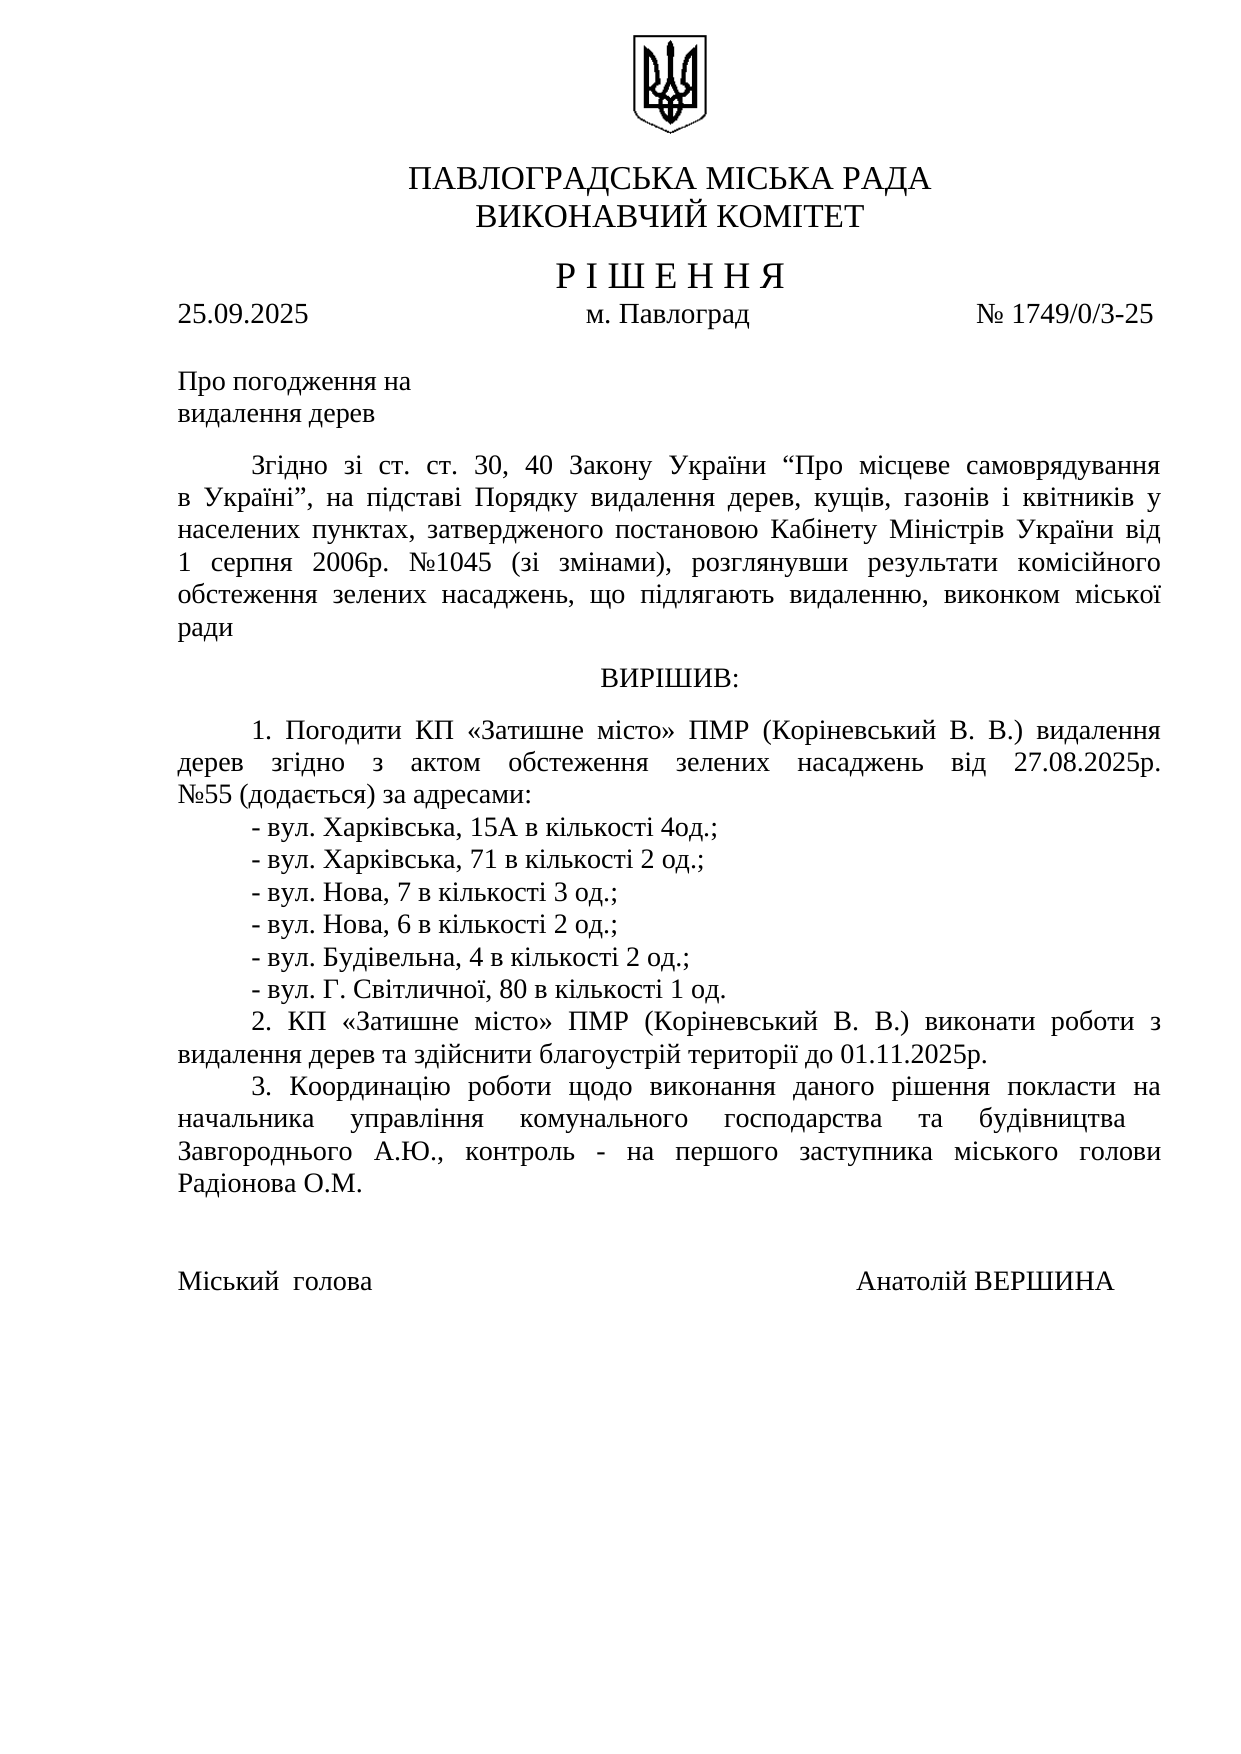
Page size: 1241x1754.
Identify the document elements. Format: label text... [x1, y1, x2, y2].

list 2. КП «Затишне місто» ПМР (Коріневський В. В.) виконати роботи з видалення дерев та здійснити благоустрій території до 01.11.2025р. [177, 1004, 1162, 1069]
text 25.09.2025 м. Павлоград № 1749/0/3-25 [177, 297, 1162, 330]
subtitle видалення дерев [177, 396, 1162, 428]
text Міський голова Анатолій ВЕРШИНА [177, 1263, 1162, 1296]
text ВИКОНАВЧИЙ КОМІТЕТ [177, 196, 1162, 235]
text Згідно зі ст. ст. 30, 40 Закону України “Про місцеве самоврядування в Україні”, на підставі Порядку видалення дерев, кущів, газонів і квітників у населених пунктах, затвердженого постановою Кабінету Міністрів України від 1 серпня 2006р. №1045 (зі змінами), розглянувши результати комісійного обстеження зелених насаджень, що підлягають видаленню, виконком міської ради [177, 448, 1162, 642]
subtitle Про погодження на [177, 364, 1162, 396]
list - вул. Харківська, 71 в кількості 2 од.; [177, 842, 1162, 875]
list - вул. Г. Світличної, 80 в кількості 1 од. [177, 972, 1162, 1004]
text ПАВЛОГРАДСЬКА МІСЬКА РАДА [177, 158, 1162, 196]
picture [626, 29, 714, 139]
list - вул. Харківська, 15А в кількості 4од.; [177, 810, 1162, 842]
list 3. Координацію роботи щодо виконання даного рішення покласти на начальника управління комунального господарства та будівництва Завгороднього А.Ю., контроль - на першого заступника міського голови Радіонова О.М. [177, 1069, 1162, 1199]
list 1. Погодити КП «Затишне місто» ПМР (Коріневський В. В.) видалення дерев згідно з актом обстеження зелених насаджень від 27.08.2025р. №55 (додається) за адресами: [177, 713, 1162, 810]
text ВИРІШИВ: [177, 661, 1162, 694]
list - вул. Будівельна, 4 в кількості 2 од.; [177, 939, 1162, 972]
list - вул. Нова, 6 в кількості 2 од.; [177, 907, 1162, 939]
list - вул. Нова, 7 в кількості 3 од.; [177, 875, 1162, 907]
subtitle Р І Ш Е Н Н Я [177, 254, 1162, 297]
